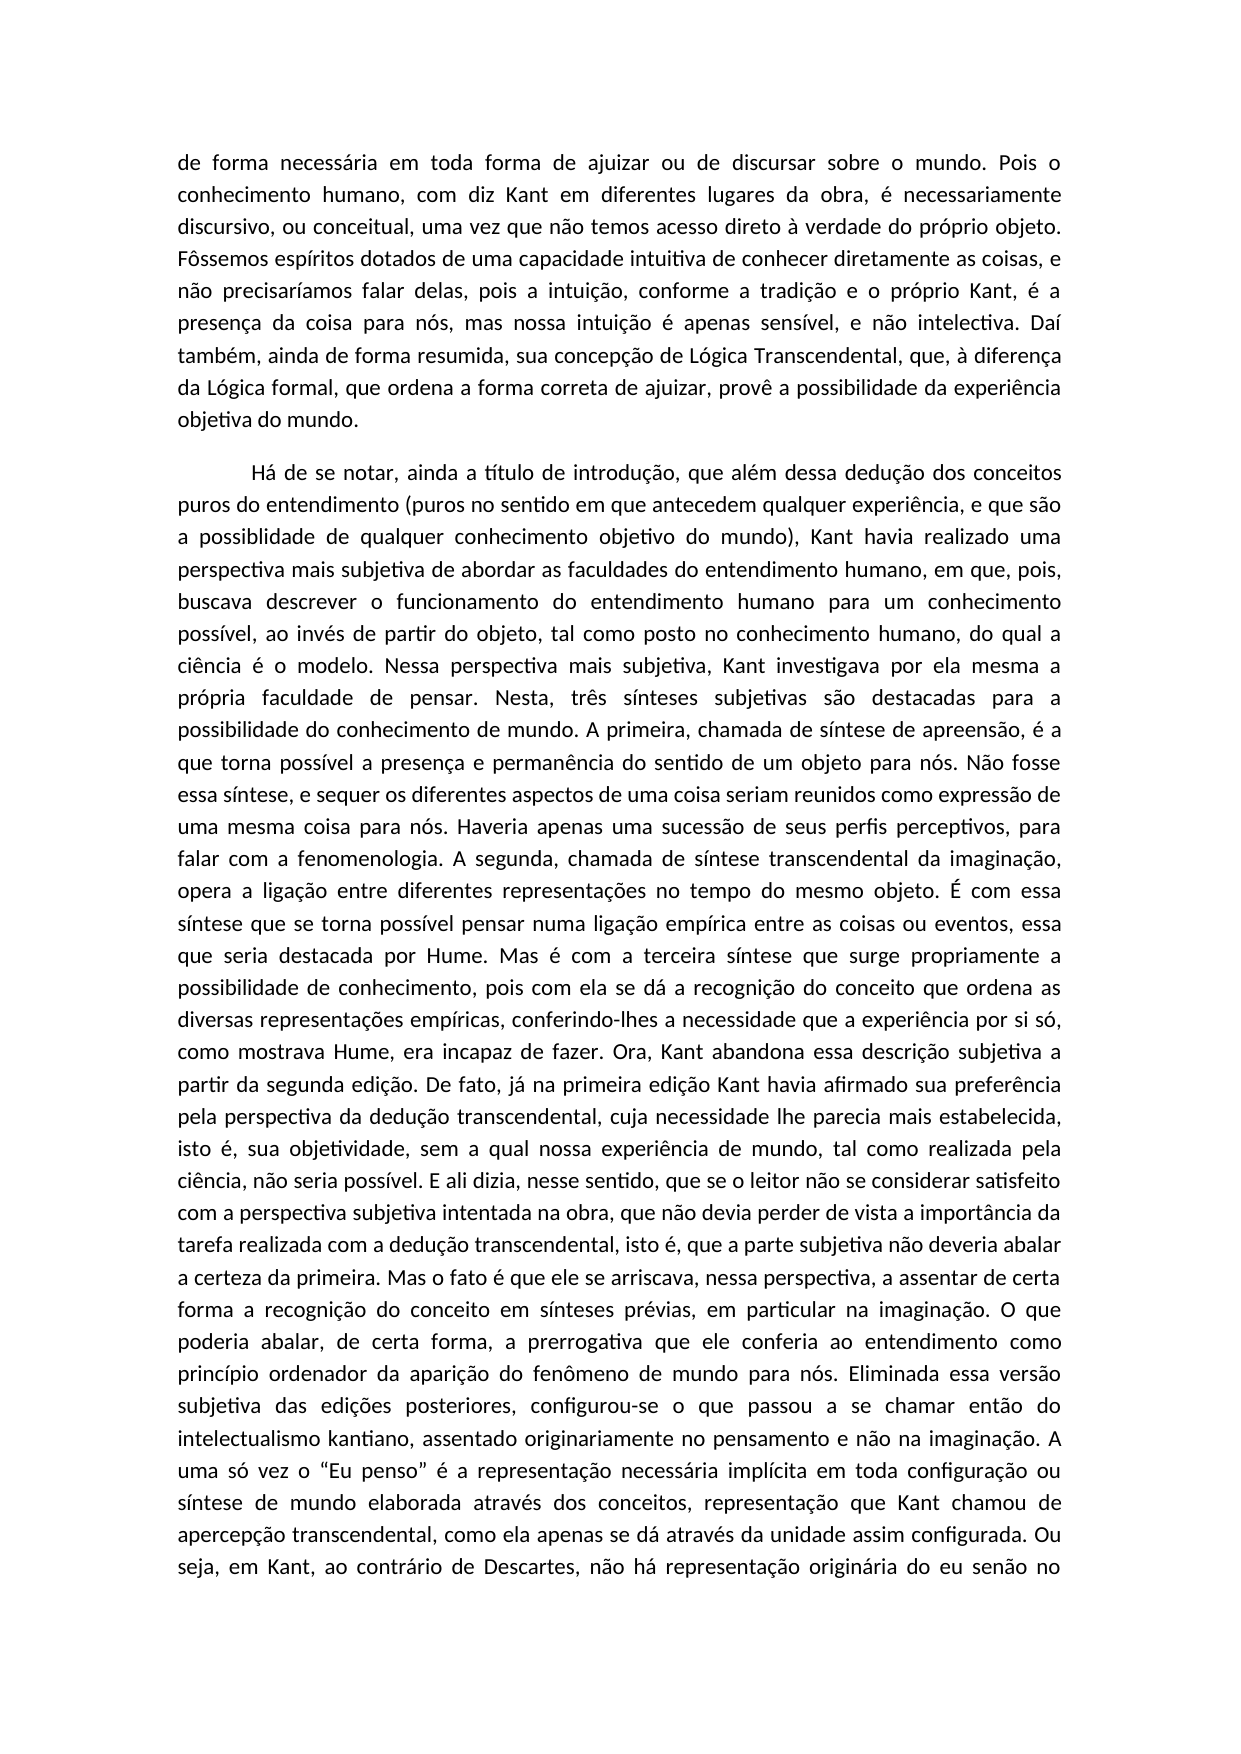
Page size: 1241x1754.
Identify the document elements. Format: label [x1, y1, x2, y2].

text [177, 148, 1063, 433]
text [177, 458, 1063, 1581]
